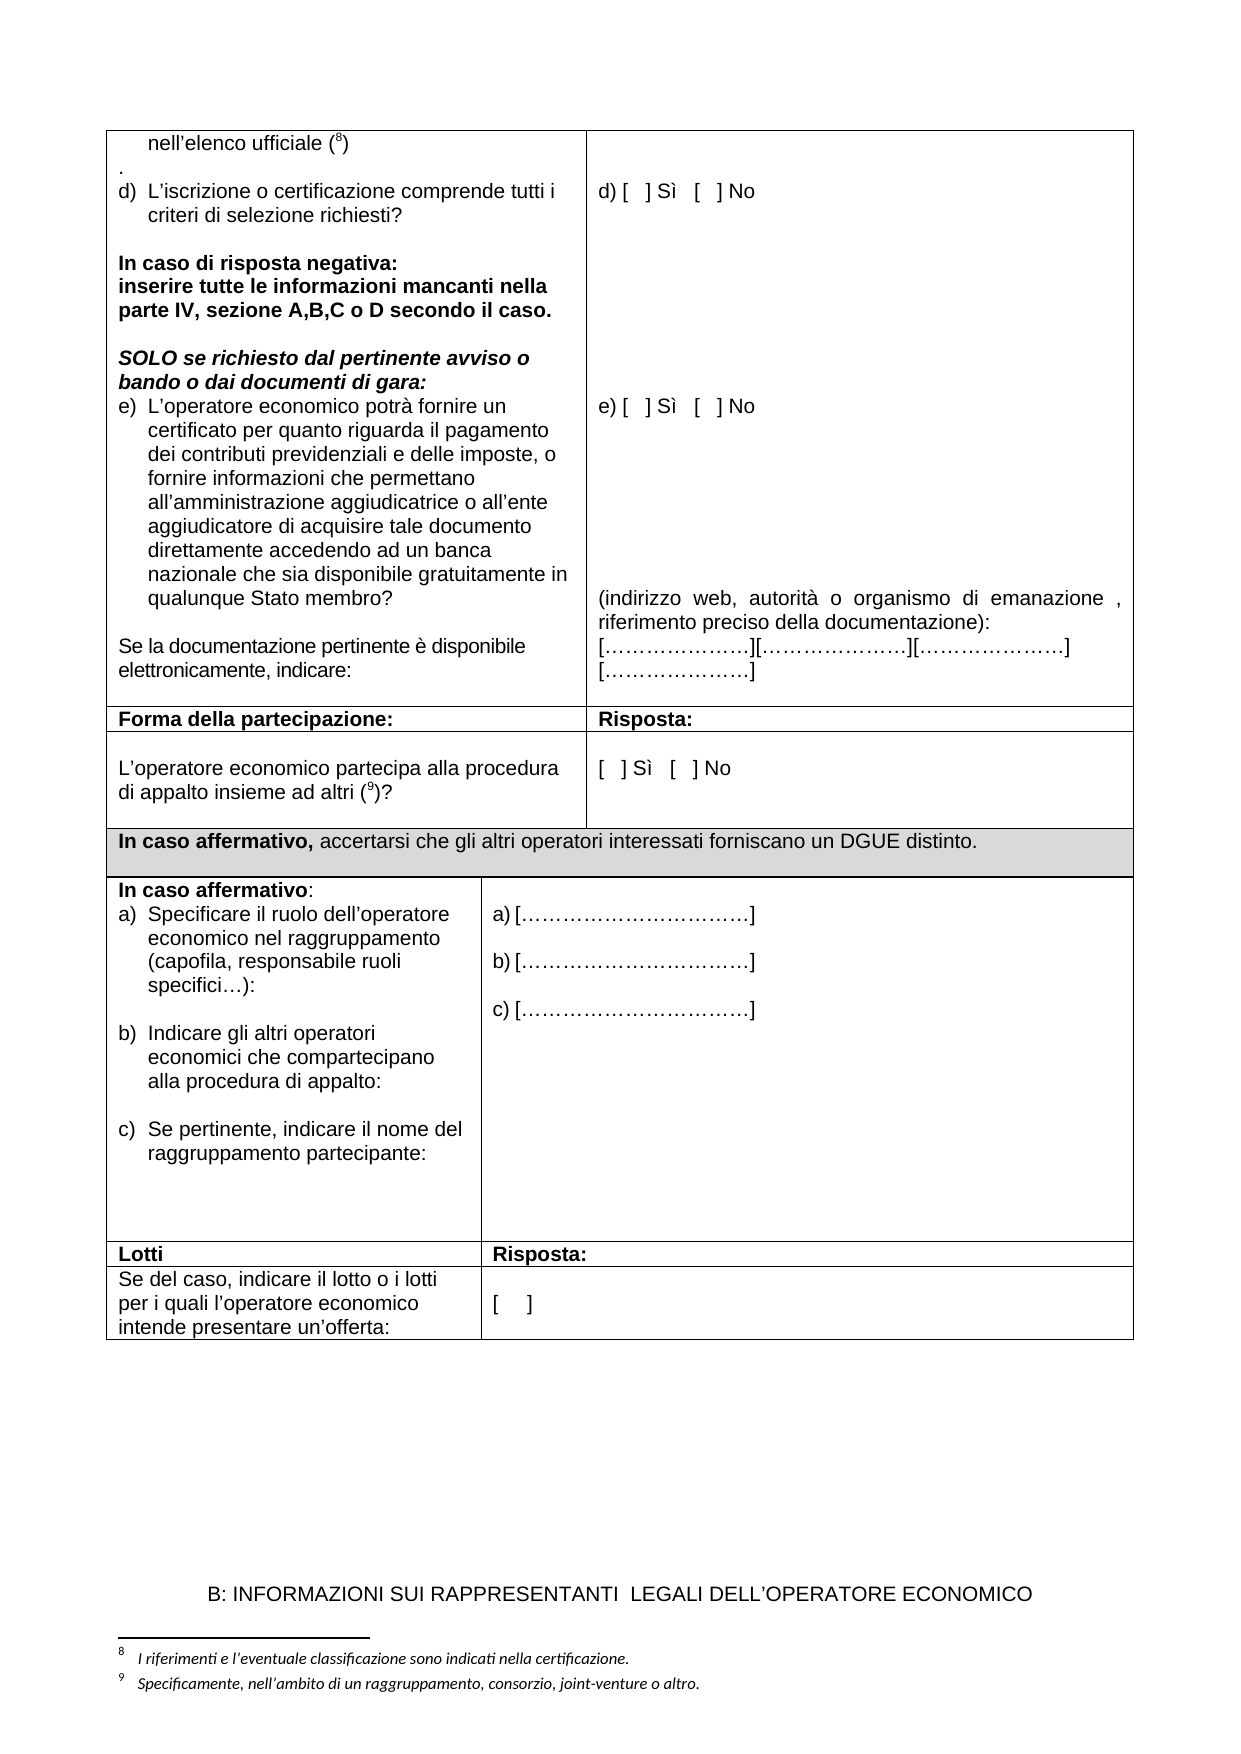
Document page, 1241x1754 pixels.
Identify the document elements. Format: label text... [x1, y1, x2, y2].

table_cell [587, 131, 1133, 706]
table_cell L’operatore economico partecipa alla procedura di appalto insieme ad altri ()? [107, 732, 586, 827]
table_cell Se del caso, indicare il lotto o i lotti per i quali l’operatore economico intende presentare un’offerta: [107, 1267, 481, 1339]
table_cell Lotti [107, 1242, 481, 1266]
text B: INFORMAZIONI SUI RAPPRESENTANTI LEGALI DELL’OPERATORE ECONOMICO [118, 1581, 1122, 1605]
table_cell [ ] Sì [ ] No [587, 732, 1133, 827]
table_cell Risposta: [587, 707, 1133, 731]
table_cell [107, 131, 586, 706]
table_cell Risposta: [482, 1242, 1133, 1266]
table_cell In caso affermativo, accertarsi che gli altri operatori interessati forniscano un DGUE distinto. [107, 829, 1133, 876]
table_cell [……………………………] [……………………………] [……………………………] [482, 878, 1133, 1241]
table_cell [ ] [482, 1267, 1133, 1339]
table_cell In caso affermativo: Specificare il ruolo dell’operatore economico nel raggruppamento (capofila, responsabile ruoli specifici…): Indicare gli altri operatori economici che compartecipano alla procedura di appalto: Se pertinente, indicare il nome del raggruppamento partecipante: [107, 878, 481, 1241]
table_cell Forma della partecipazione: [107, 707, 586, 731]
